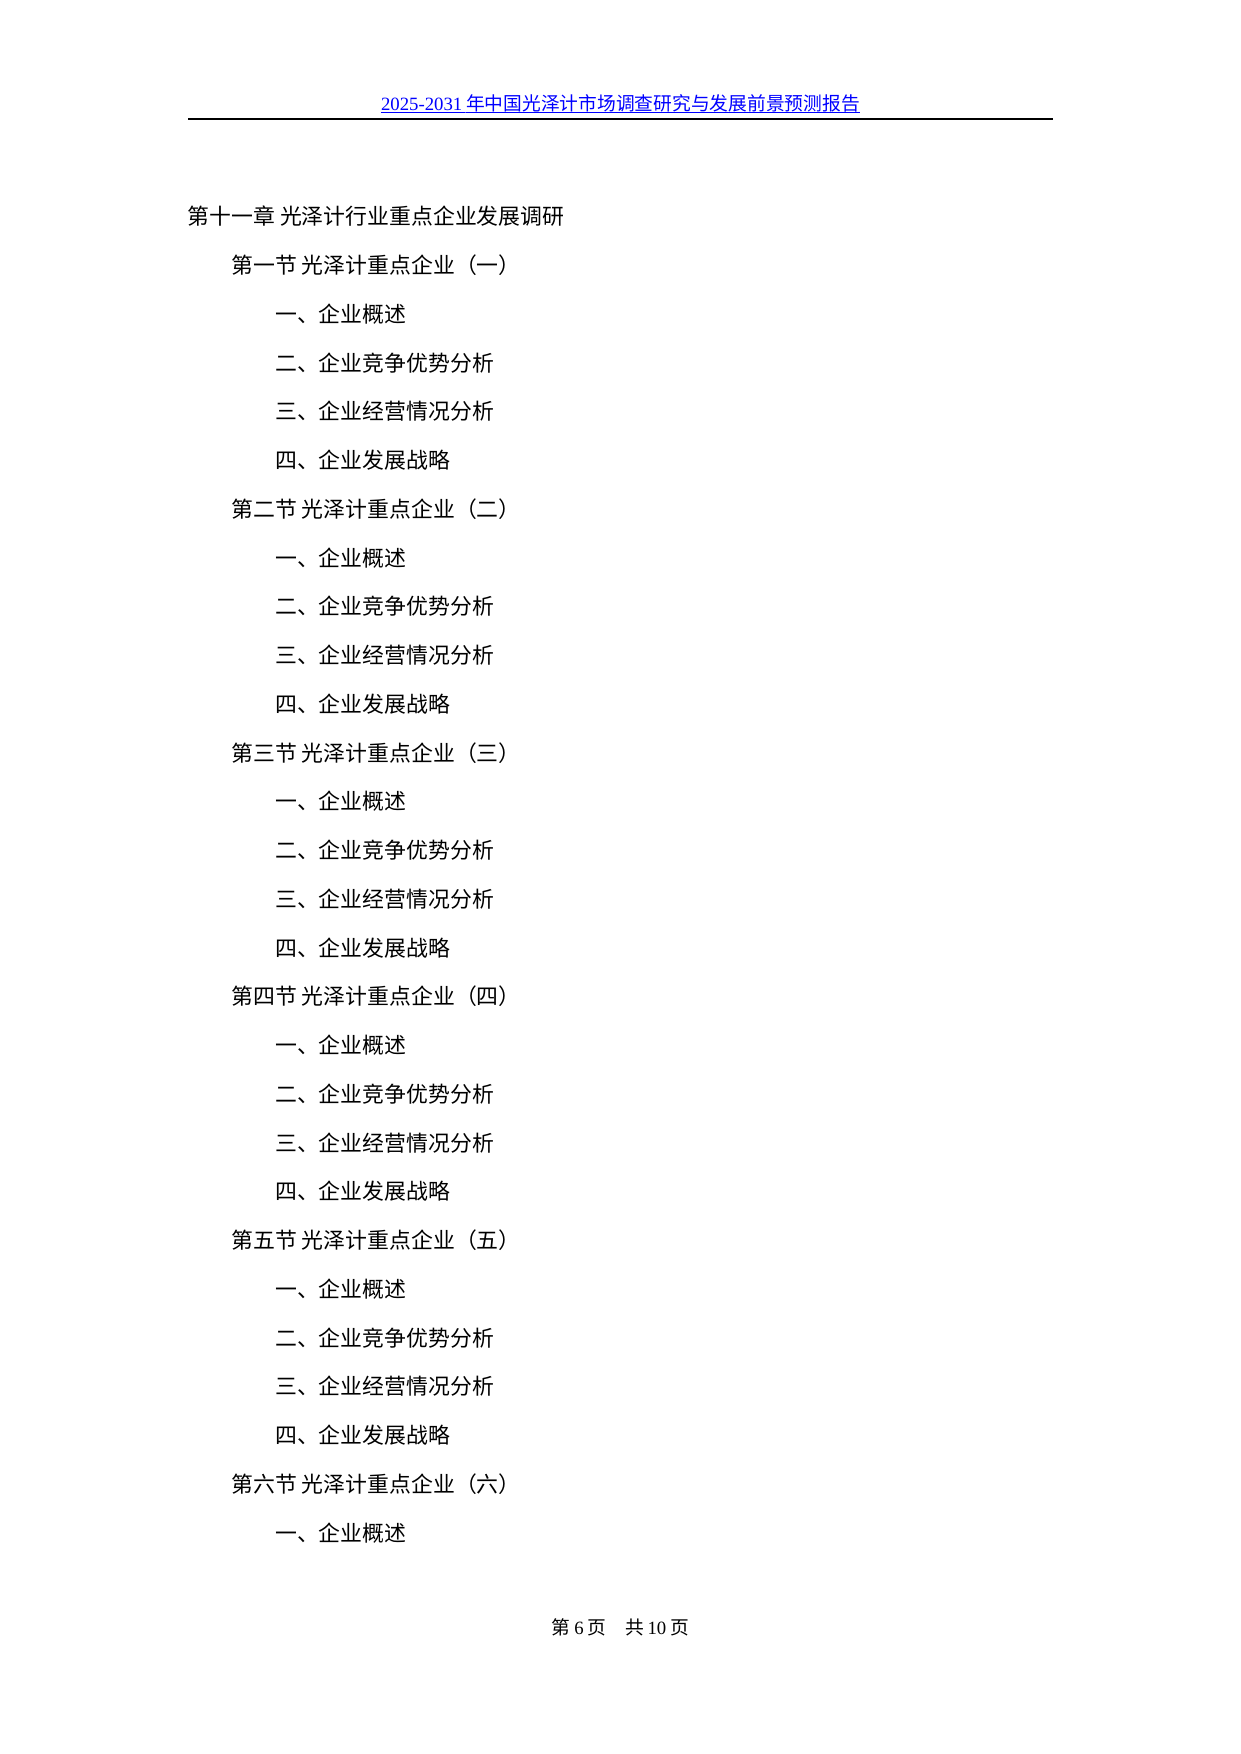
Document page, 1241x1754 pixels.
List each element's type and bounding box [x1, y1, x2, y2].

text [187, 150, 1053, 1548]
